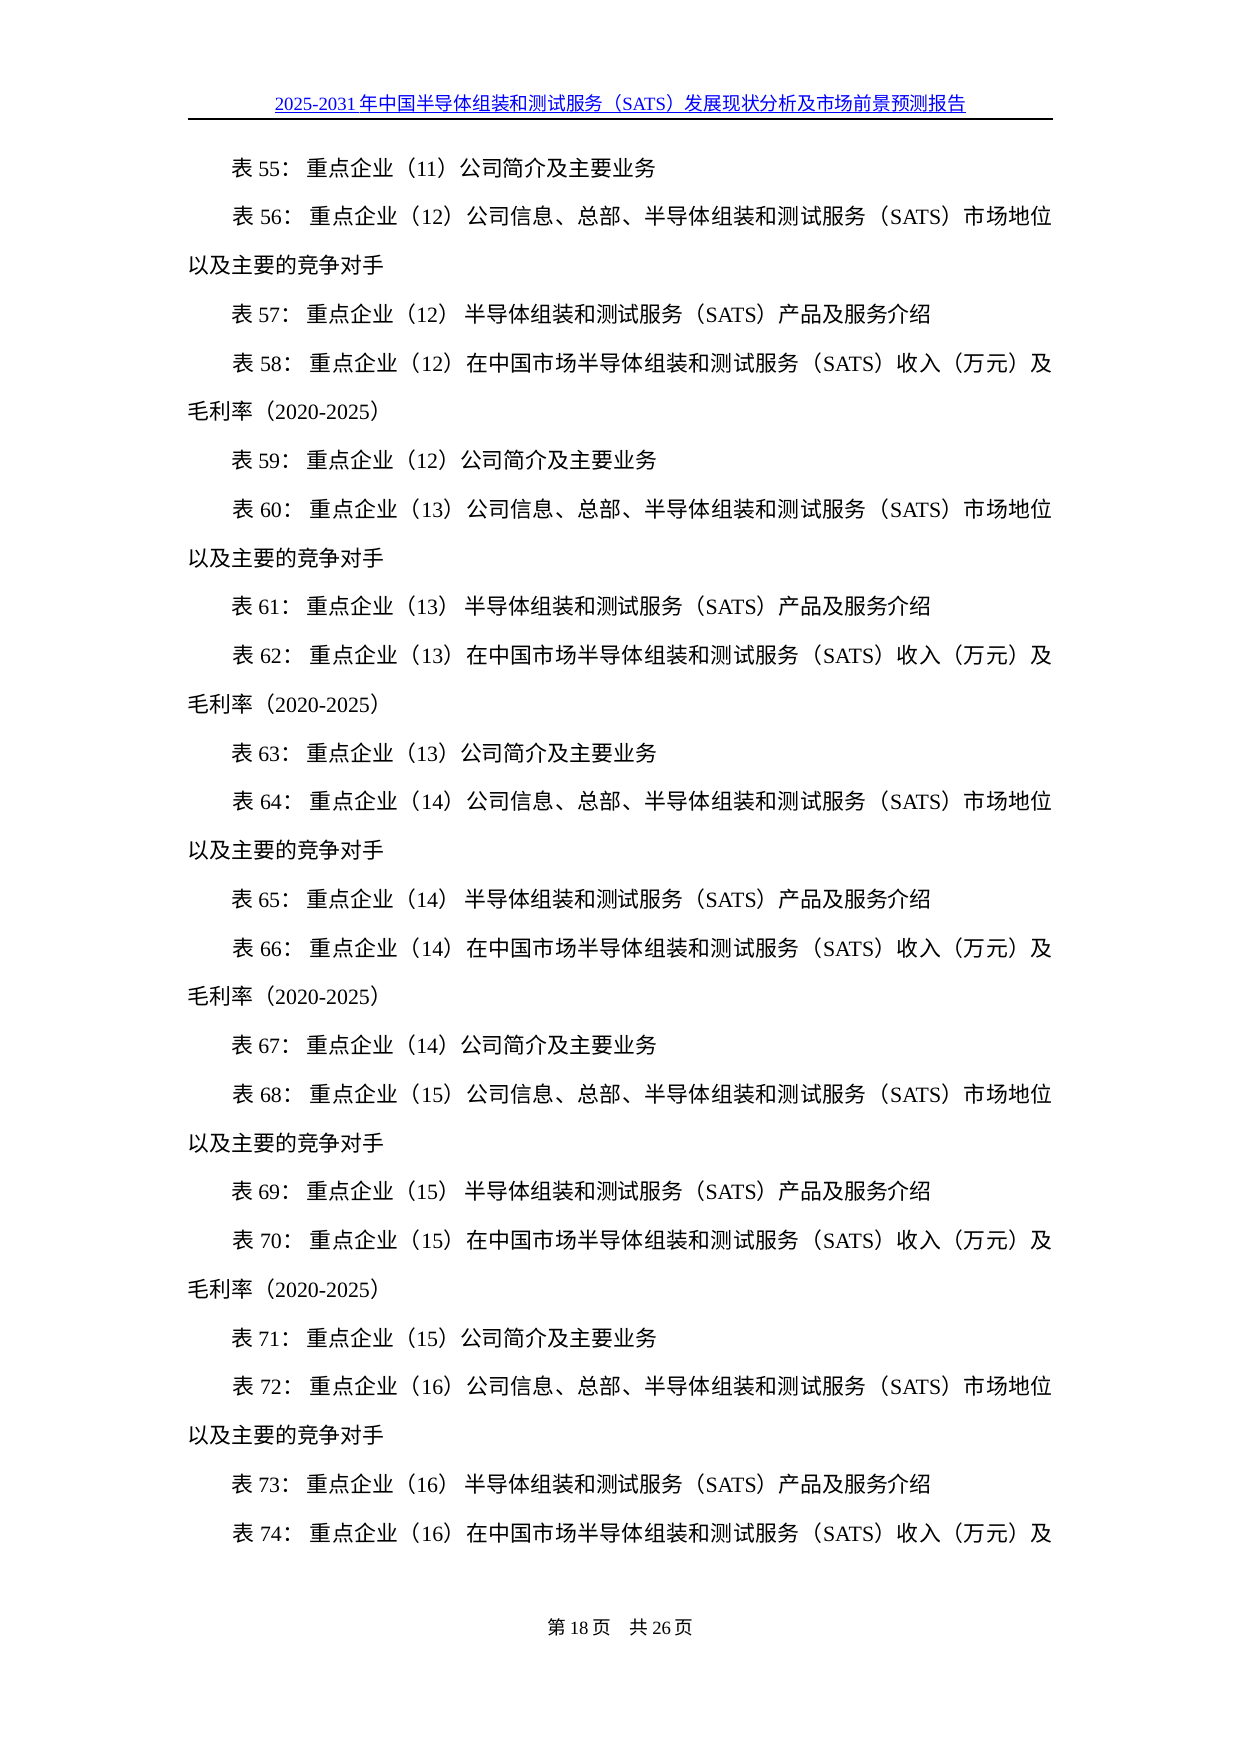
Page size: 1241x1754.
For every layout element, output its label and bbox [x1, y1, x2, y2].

text [187, 150, 1053, 1548]
